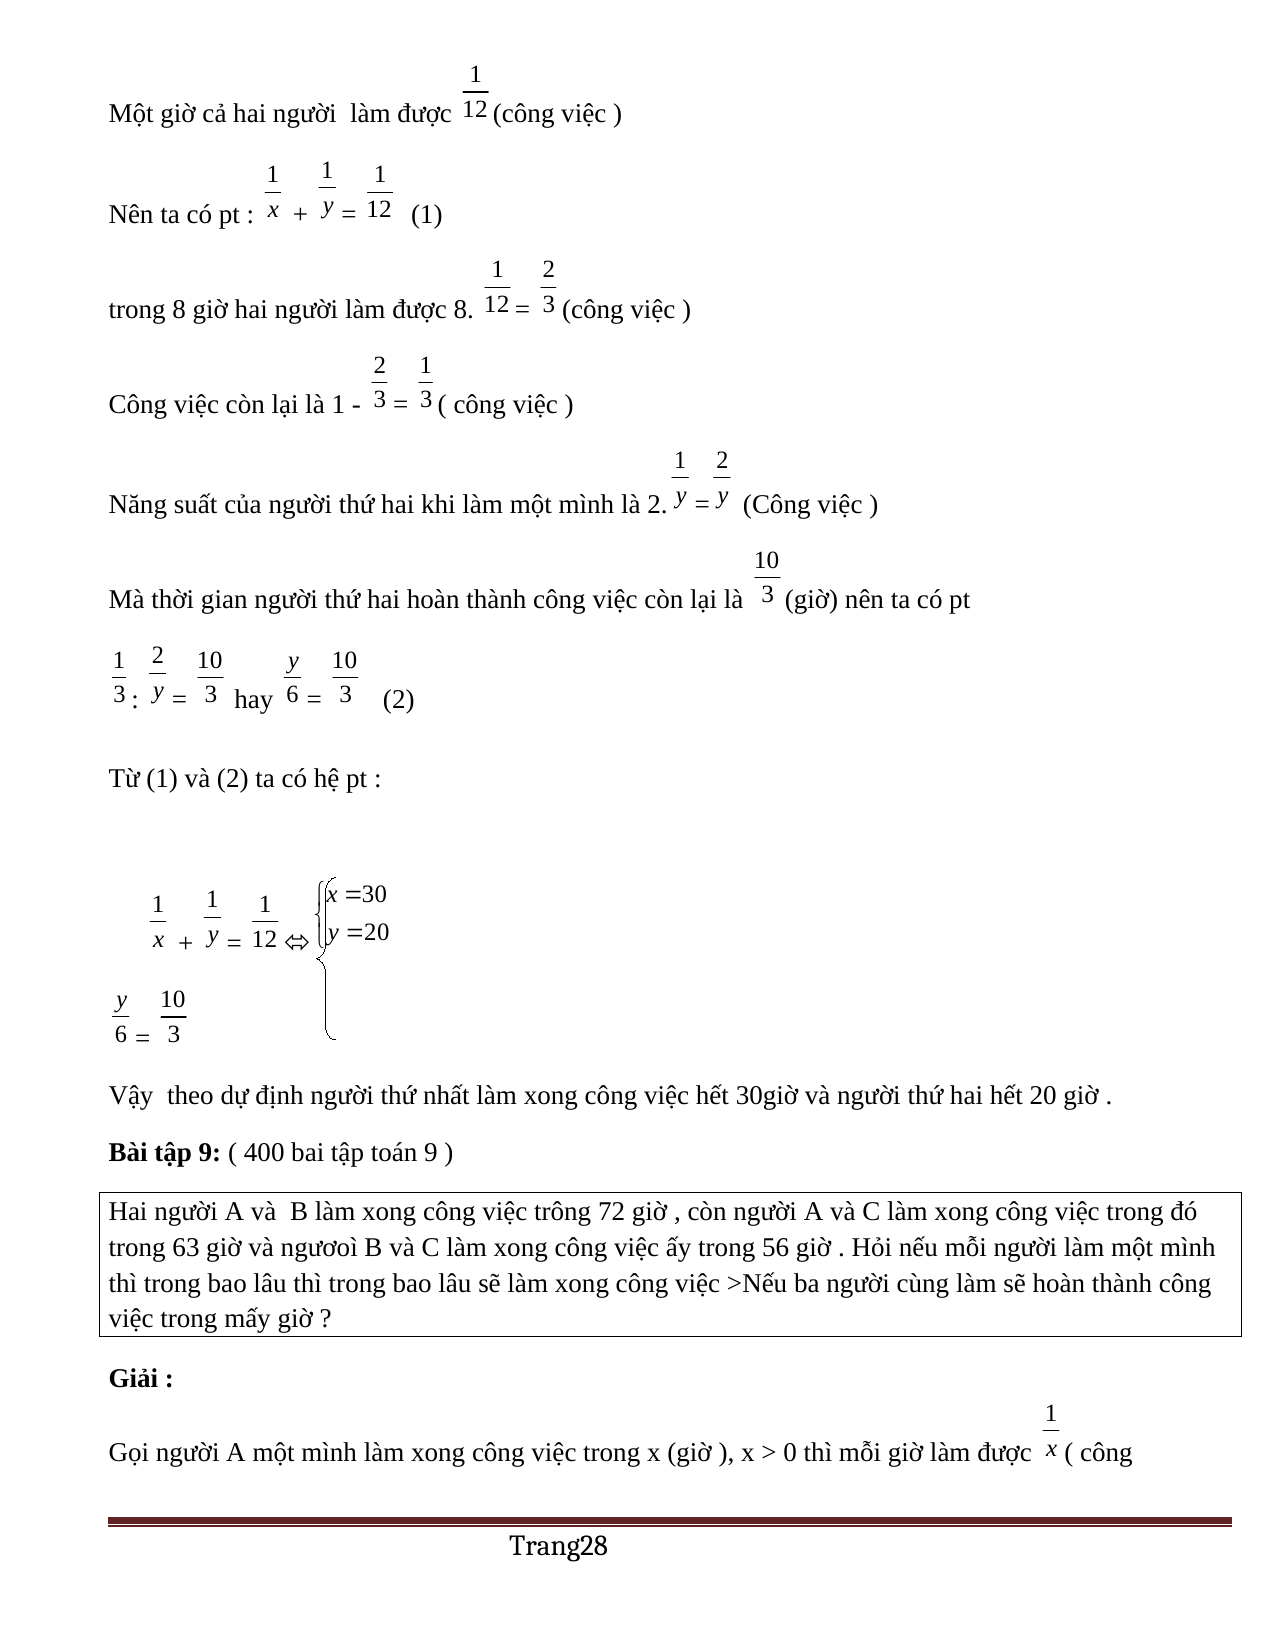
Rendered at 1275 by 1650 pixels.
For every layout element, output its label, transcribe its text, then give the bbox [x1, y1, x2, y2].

text : = hay = (2) [108, 640, 1232, 714]
text Từ (1) và (2) ta có hệ pt : [108, 740, 1232, 794]
text Mà thời gian người thứ hai hoàn thành công việc còn lại là (giờ) nên ta có pt [108, 544, 1232, 614]
text Năng suất của người thứ hai khi làm một mình là 2.= (Công việc ) [108, 444, 1232, 519]
text Công việc còn lại là 1 - = ( công việc ) [108, 349, 1232, 419]
text Vậy theo dự định người thứ nhất làm xong công việc hết 30giờ và người thứ hai hết 20 giờ . [108, 1079, 1232, 1110]
text = [108, 984, 1232, 1054]
text trong 8 giờ hai người làm được 8. = (công việc ) [108, 254, 1232, 324]
text Hai người A và B làm xong công việc trông 72 giờ , còn người A và C làm xong công việc trong đó trong 63 giờ và ngươoì B và C làm xong công việc ấy trong 56 giờ . Hỏi nếu mỗi người làm một mình thì trong bao lâu thì trong bao lâu sẽ làm xong công việc >Nếu ba người cùng làm sẽ hoàn thành công việc trong mấy giờ ? [100, 1193, 1241, 1336]
text + = [108, 877, 1232, 958]
text Nên ta có pt : + = (1) [108, 154, 1232, 229]
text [108, 1362, 1232, 1468]
text Bài tập 9: ( 400 bai tập toán 9 ) [108, 1136, 1232, 1167]
text Một giờ cả hai người làm được (công việc ) [108, 59, 1232, 129]
